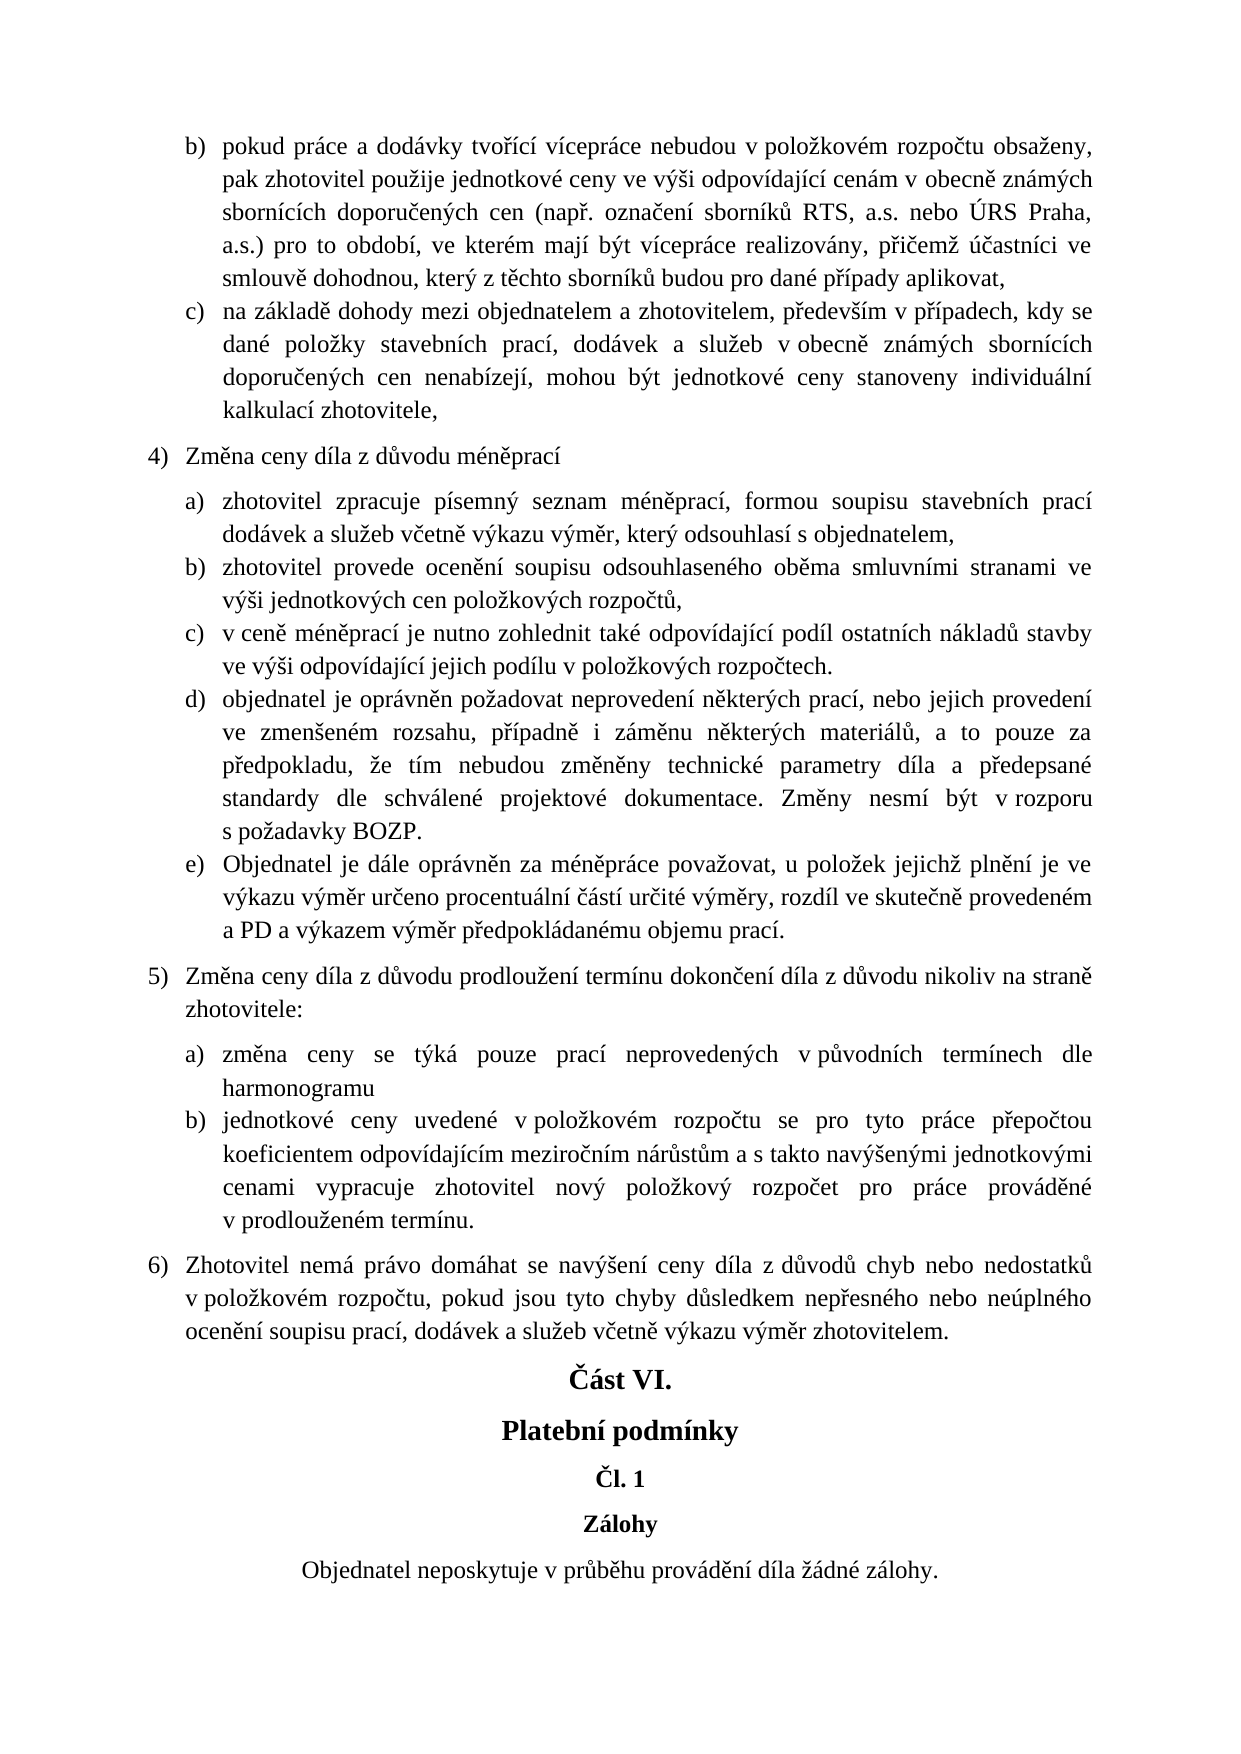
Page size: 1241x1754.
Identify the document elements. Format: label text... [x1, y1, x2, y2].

text Čl. 1 [148, 1464, 1093, 1493]
list Objednatel je dále oprávněn za méněpráce považovat, u položek jejichž plnění je ve výkazu výměr určeno procentuální částí určité výměry, rozdíl ve skutečně provedeném a PD a výkazem výměr předpokládanému objemu prací. [185, 849, 1093, 944]
text Platební podmínky [148, 1413, 1093, 1446]
list zhotovitel zpracuje písemný seznam méněprací, formou soupisu stavebních prací dodávek a služeb včetně výkazu výměr, který odsouhlasí s objednatelem, [185, 486, 1093, 548]
text Část VI. [148, 1362, 1093, 1395]
list změna ceny se týká pouze prací neprovedených v původních termínech dle harmonogramu [185, 1039, 1093, 1101]
list Změna ceny díla z důvodu méněprací [148, 441, 1093, 469]
list jednotkové ceny uvedené v položkovém rozpočtu se pro tyto práce přepočtou koeficientem odpovídajícím meziročním nárůstům a s takto navýšenými jednotkovými cenami vypracuje zhotovitel nový položkový rozpočet pro práce prováděné v prodlouženém termínu. [185, 1106, 1093, 1233]
list Změna ceny díla z důvodu prodloužení termínu dokončení díla z důvodu nikoliv na straně zhotovitele: [148, 961, 1093, 1023]
list na základě dohody mezi objednatelem a zhotovitelem, především v případech, kdy se dané položky stavebních prací, dodávek a služeb v obecně známých sbornících doporučených cen nenabízejí, mohou být jednotkové ceny stanoveny individuální kalkulací zhotovitele, [185, 296, 1093, 424]
text Zálohy [148, 1509, 1093, 1538]
list pokud práce a dodávky tvořící vícepráce nebudou v položkovém rozpočtu obsaženy, pak zhotovitel použije jednotkové ceny ve výši odpovídající cenám v obecně známých sbornících doporučených cen (např. označení sborníků RTS, a.s. nebo ÚRS Praha, a.s.) pro to období, ve kterém mají být vícepráce realizovány, přičemž účastníci ve smlouvě dohodnou, který z těchto sborníků budou pro dané případy aplikovat, [185, 131, 1093, 292]
text Objednatel neposkytuje v průběhu provádění díla žádné zálohy. [148, 1555, 1093, 1584]
list objednatel je oprávněn požadovat neprovedení některých prací, nebo jejich provedení ve zmenšeném rozsahu, případně i záměnu některých materiálů, a to pouze za předpokladu, že tím nebudou změněny technické parametry díla a předepsané standardy dle schválené projektové dokumentace. Změny nesmí být v rozporu s požadavky BOZP. [185, 684, 1093, 845]
list Zhotovitel nemá právo domáhat se navýšení ceny díla z důvodů chyb nebo nedostatků v položkovém rozpočtu, pokud jsou tyto chyby důsledkem nepřesného nebo neúplného ocenění soupisu prací, dodávek a služeb včetně výkazu výměr zhotovitelem. [148, 1250, 1093, 1345]
list zhotovitel provede ocenění soupisu odsouhlaseného oběma smluvními stranami ve výši jednotkových cen položkových rozpočtů, [185, 552, 1093, 614]
list v ceně méněprací je nutno zohlednit také odpovídající podíl ostatních nákladů stavby ve výši odpovídající jejich podílu v položkových rozpočtech. [185, 618, 1093, 680]
